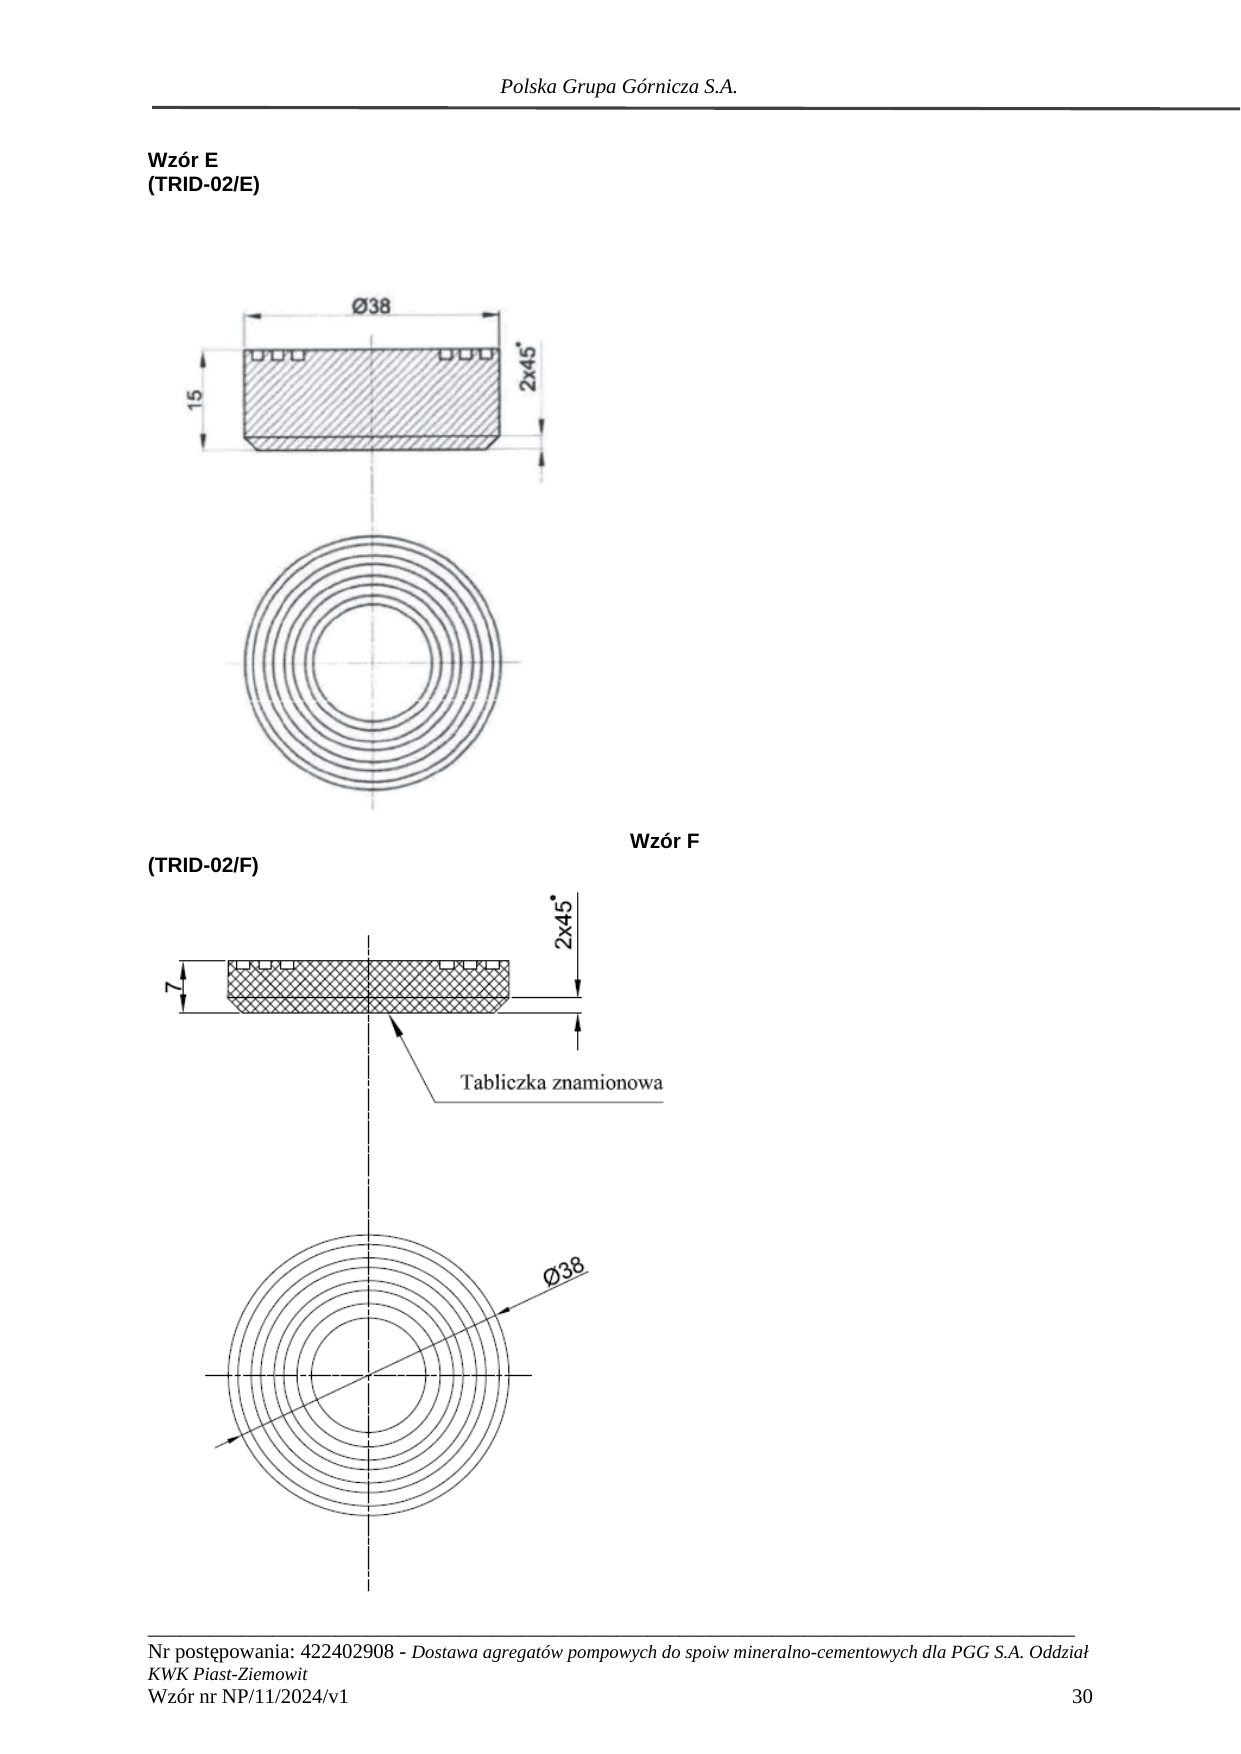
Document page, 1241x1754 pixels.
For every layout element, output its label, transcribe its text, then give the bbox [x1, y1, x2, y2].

picture [147, 877, 677, 1602]
text Wzór F [148, 829, 1093, 853]
text Wzór E [148, 148, 1093, 172]
text (TRID-02/F) [148, 853, 1093, 877]
text (TRID-02/E) [148, 172, 1093, 196]
picture [147, 248, 612, 831]
